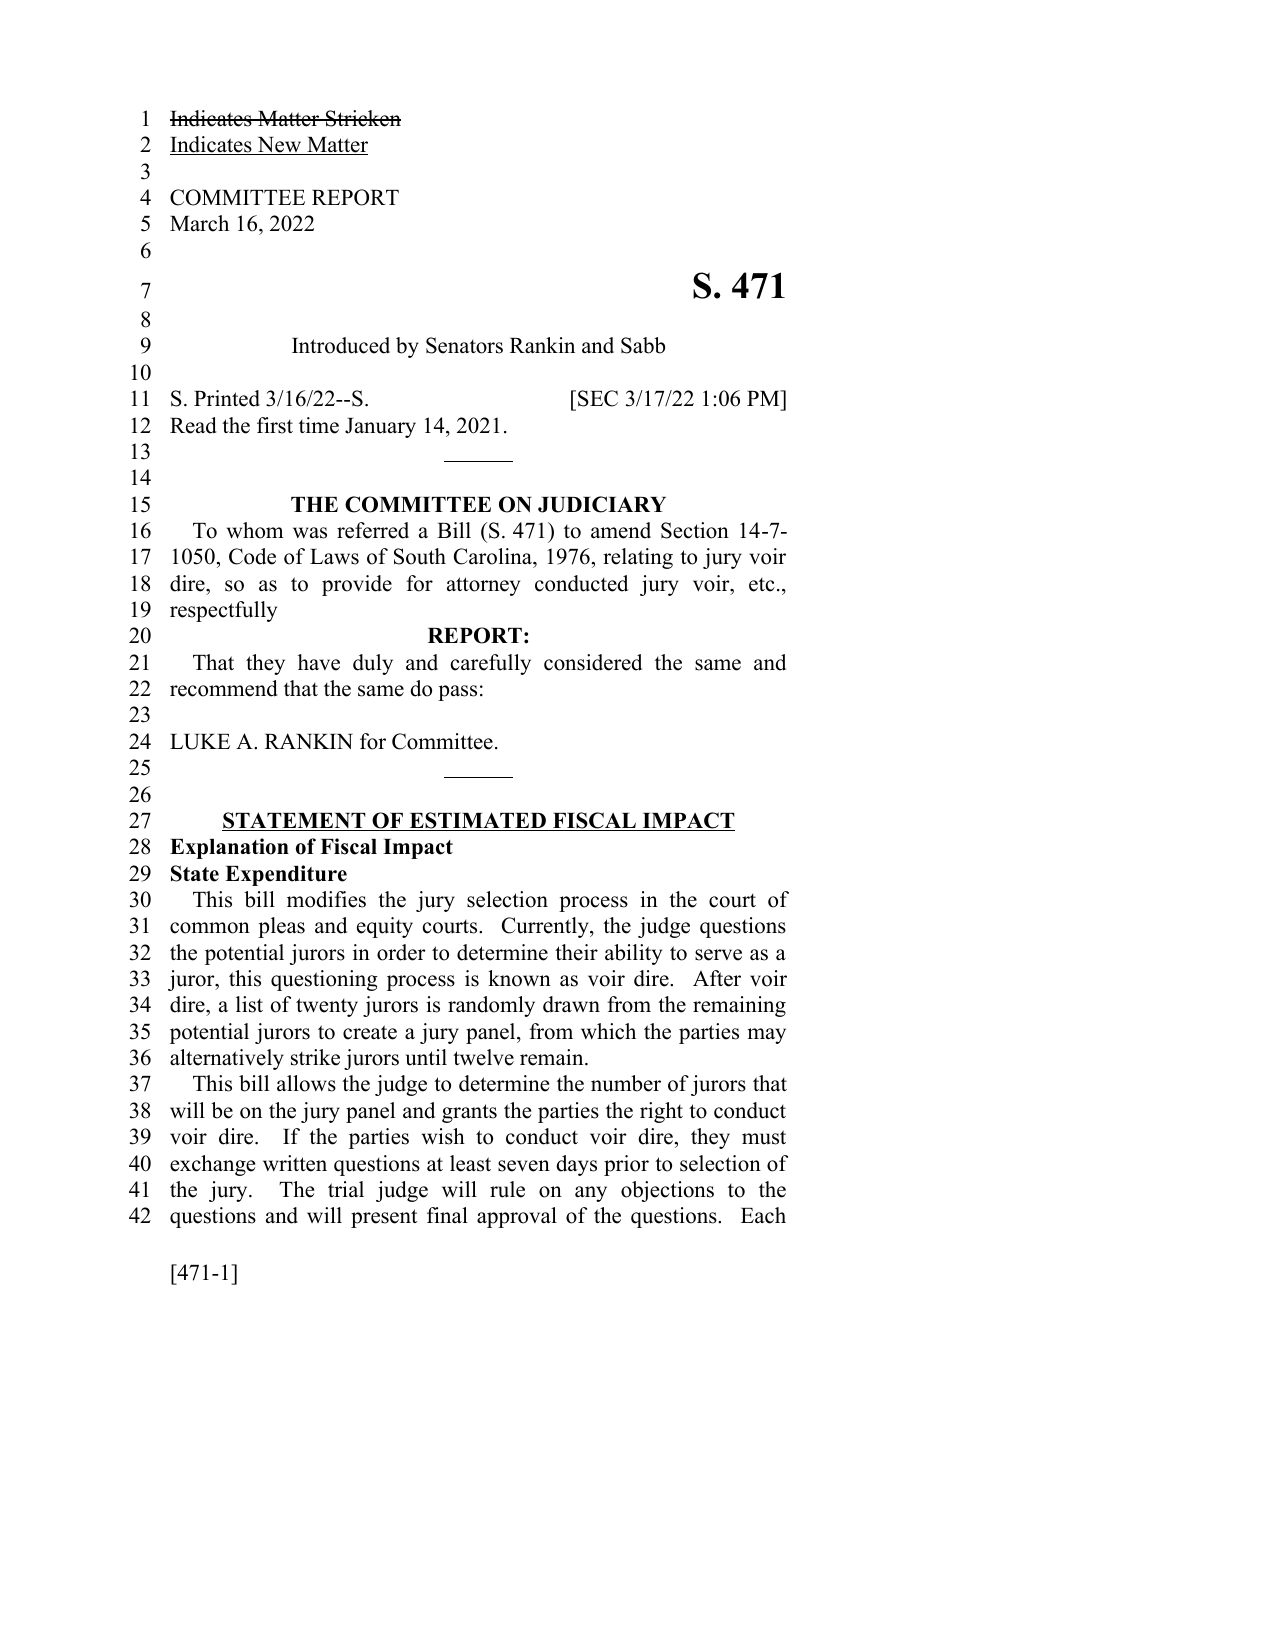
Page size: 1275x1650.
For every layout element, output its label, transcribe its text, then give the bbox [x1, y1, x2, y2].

text THE COMMITTEE ON JUDICIARY [169, 491, 787, 517]
text Explanation of Fiscal Impact [169, 833, 787, 860]
text REPORT: [169, 622, 787, 649]
text March 16, 2022 [169, 210, 787, 237]
text LUKE A. RANKIN for Committee. [169, 728, 787, 754]
text Read the first time January 14, 2021. [169, 412, 787, 438]
text Indicates New Matter [169, 131, 787, 158]
text COMMITTEE REPORT [169, 184, 787, 210]
text STATEMENT OF ESTIMATED FISCAL IMPACT [169, 807, 787, 833]
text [169, 1071, 787, 1229]
text State Expenditure [169, 860, 787, 886]
text S. 471 [169, 263, 787, 306]
text That they have duly and carefully considered the same and recommend that the same do pass: [169, 649, 787, 702]
text This bill modifies the jury selection process in the court of common pleas and equity courts. Currently, the judge questions the potential jurors in order to determine their ability to serve as a juror, this questioning process is known as voir dire. After voir dire, a list of twenty jurors is randomly drawn from the remaining potential jurors to create a jury panel, from which the parties may alternatively strike jurors until twelve remain. [169, 886, 787, 1071]
text Indicates Matter Stricken [169, 105, 787, 131]
text S. Printed 3/16/22--S. [SEC 3/17/22 1:06 PM] [169, 385, 787, 412]
text To whom was referred a Bill (S. 471) to amend Section 14-7-1050, Code of Laws of South Carolina, 1976, relating to jury voir dire, so as to provide for attorney conducted jury voir, etc., respectfully [169, 517, 787, 622]
text Introduced by Senators Rankin and Sabb [169, 333, 787, 359]
